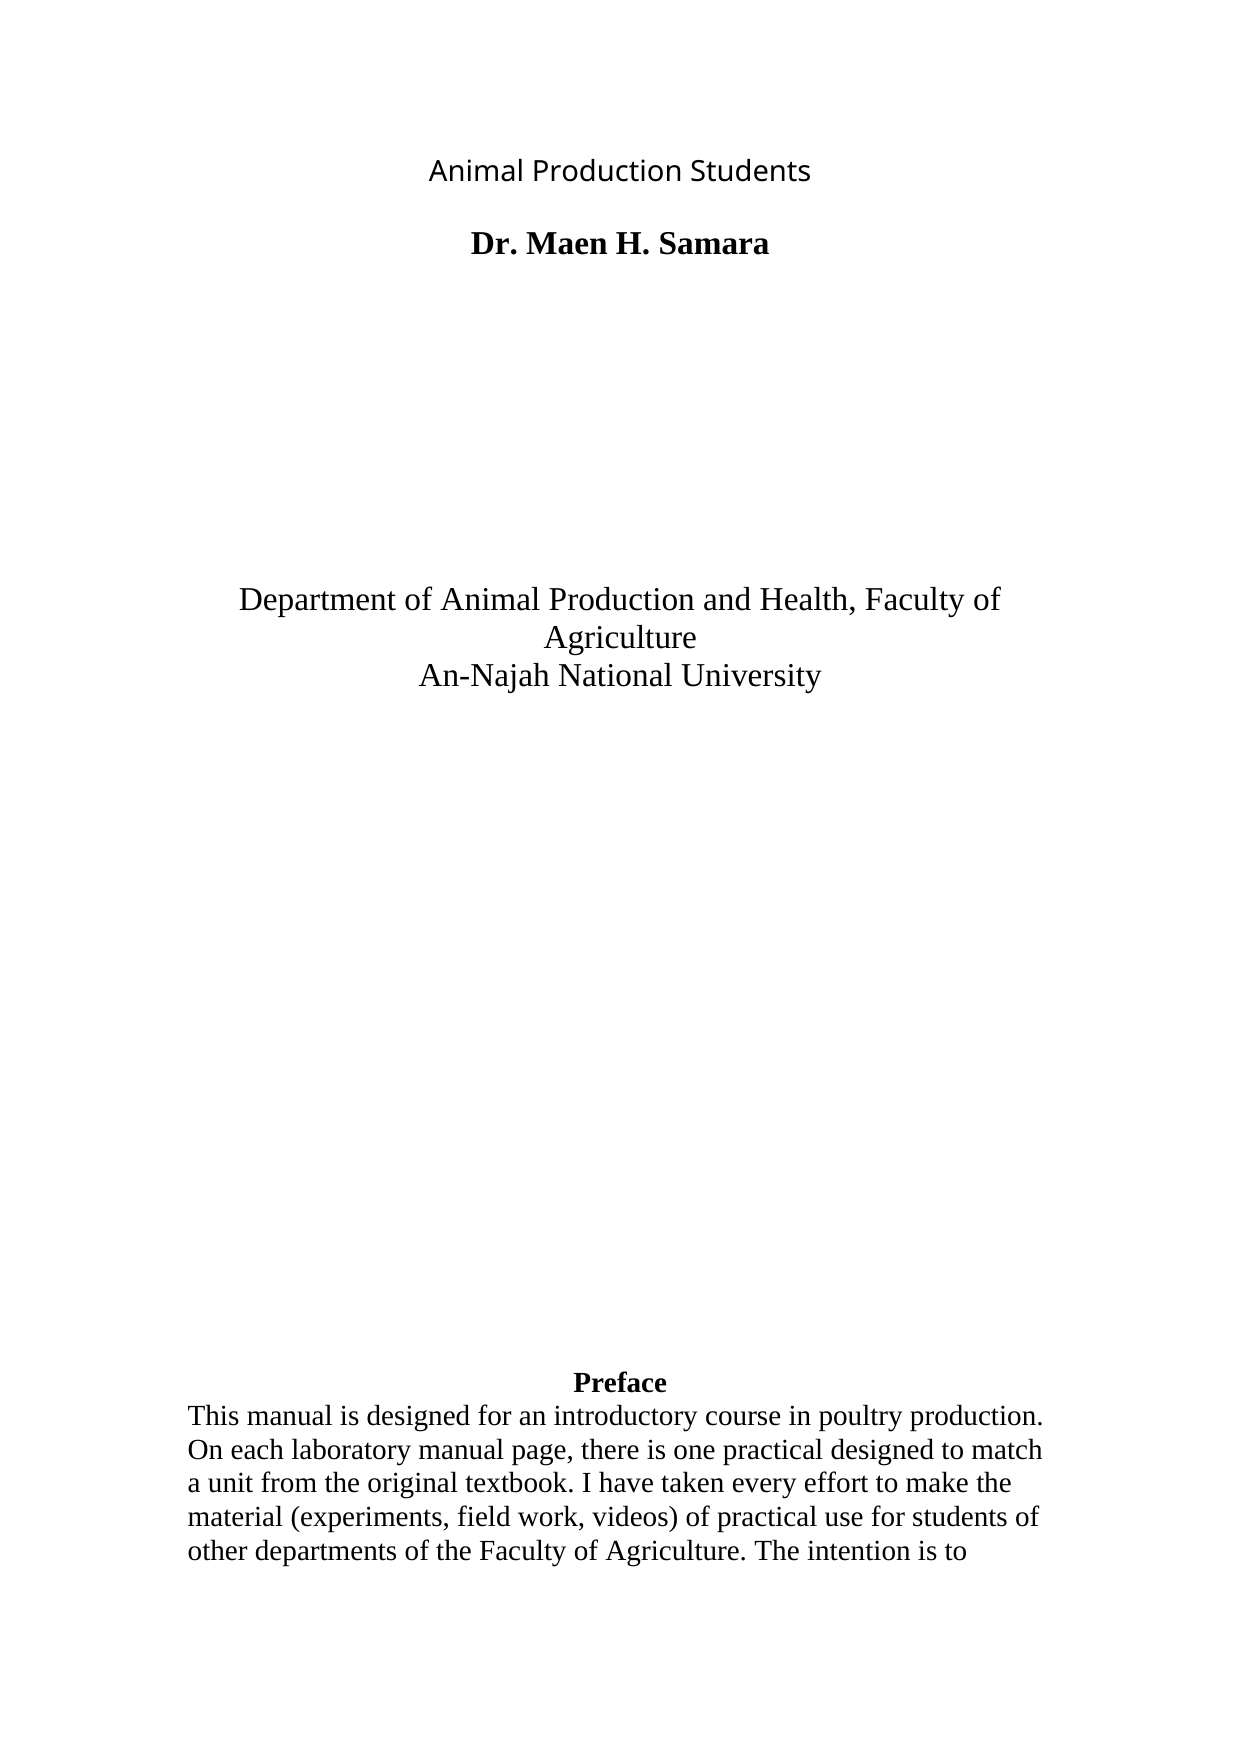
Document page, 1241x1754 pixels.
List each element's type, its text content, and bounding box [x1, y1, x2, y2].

text Animal Production Students [187, 150, 1053, 190]
text Dr. Maen H. Samara [187, 223, 1053, 262]
text Preface [187, 1365, 1053, 1398]
text Department of Animal Production and Health, Faculty of Agriculture [187, 579, 1053, 656]
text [187, 1398, 1053, 1566]
